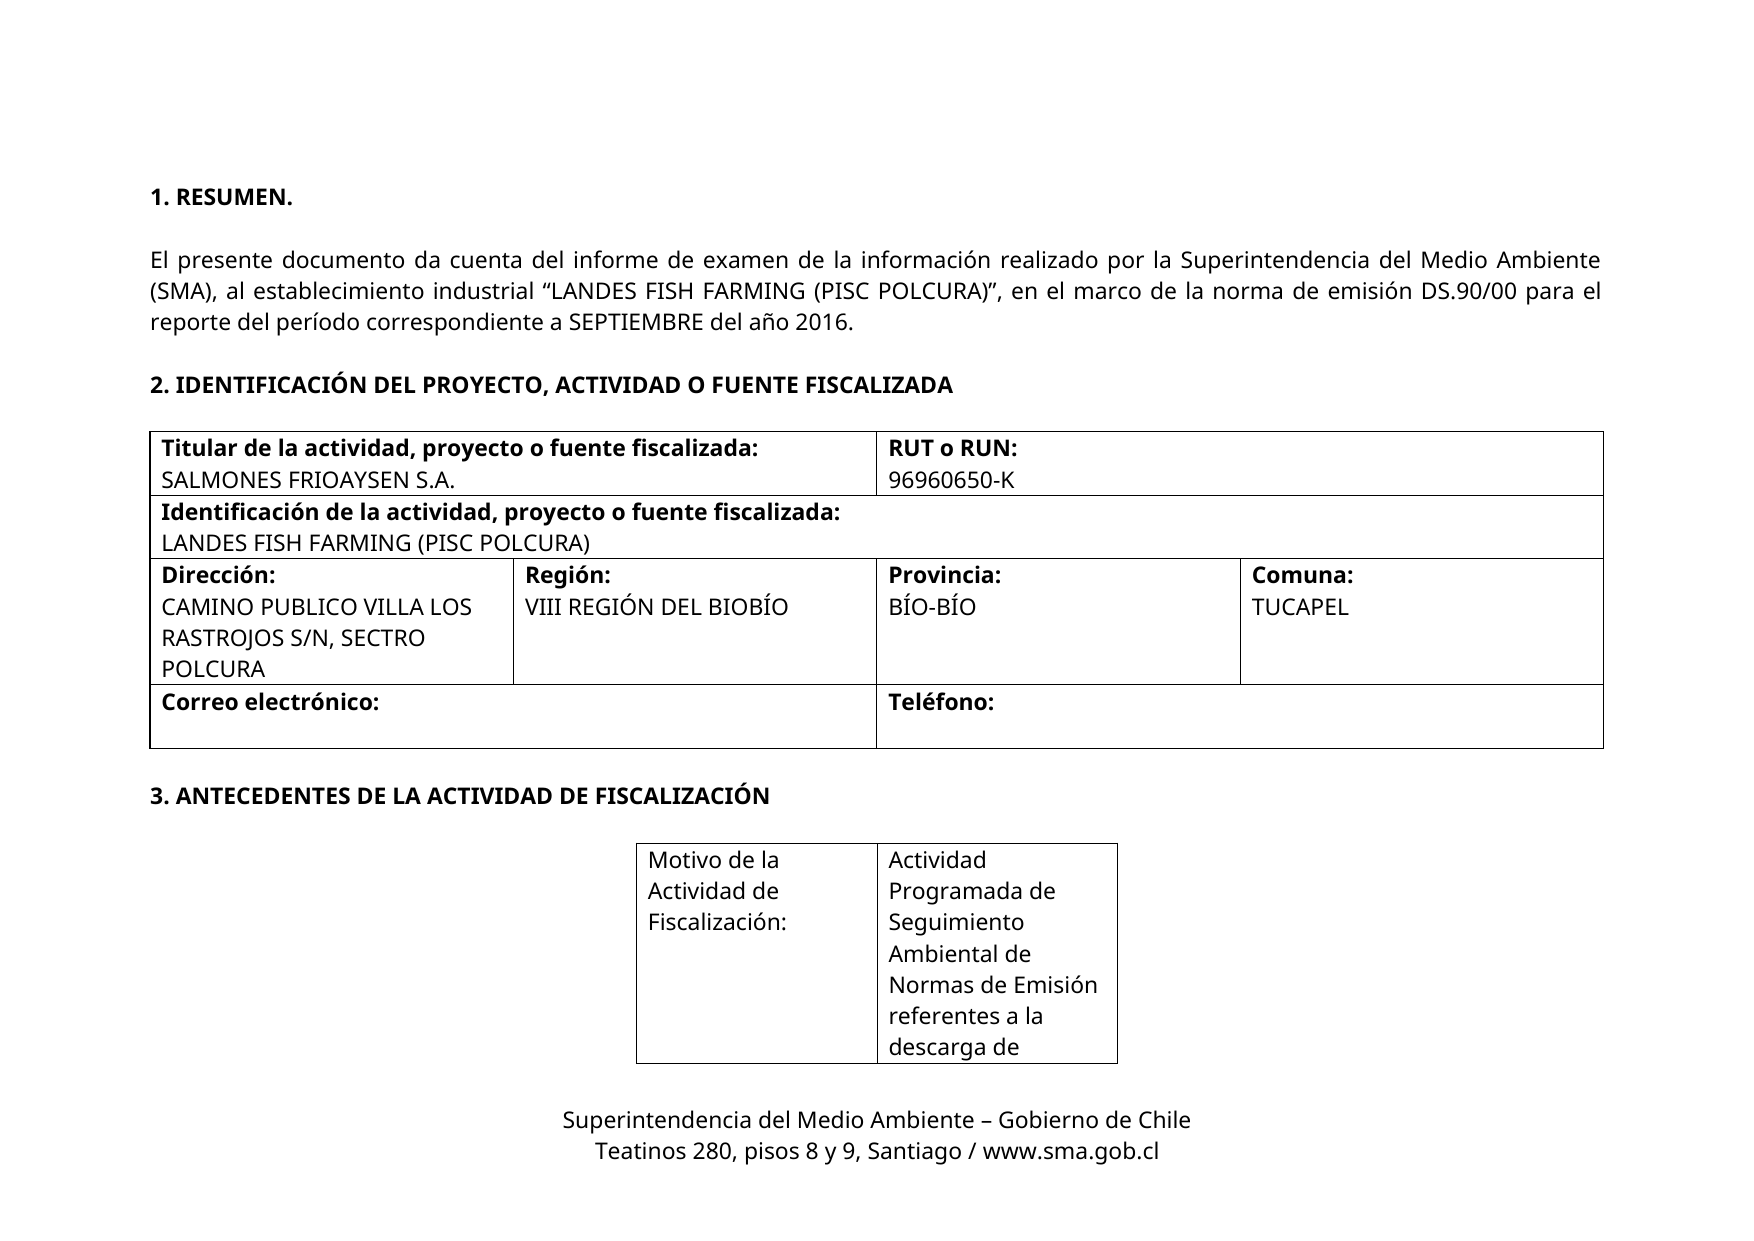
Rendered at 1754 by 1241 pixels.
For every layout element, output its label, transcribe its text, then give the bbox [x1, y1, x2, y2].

text El presente documento da cuenta del informe de examen de la información realizado por la Superintendencia del Medio Ambiente (SMA), al establecimiento industrial “LANDES FISH FARMING (PISC POLCURA)”, en el marco de la norma de emisión DS.90/00 para el reporte del período correspondiente a SEPTIEMBRE del año 2016. [150, 212, 1604, 337]
table_header RUT o RUN: 96960650-K [877, 432, 1603, 495]
table_cell Región: VIII REGIÓN DEL BIOBÍO [514, 559, 876, 684]
text 3. ANTECEDENTES DE LA ACTIVIDAD DE FISCALIZACIÓN [150, 749, 1604, 811]
table_cell Dirección: CAMINO PUBLICO VILLA LOS RASTROJOS S/N, SECTRO POLCURA [151, 559, 513, 684]
table_header Titular de la actividad, proyecto o fuente fiscalizada: SALMONES FRIOAYSEN S.A. [151, 432, 876, 495]
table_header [878, 844, 1117, 1062]
table_cell Correo electrónico: [151, 685, 876, 748]
table_cell Provincia: BÍO-BÍO [877, 559, 1240, 684]
text 1. RESUMEN. [150, 150, 1604, 212]
text 2. IDENTIFICACIÓN DEL PROYECTO, ACTIVIDAD O FUENTE FISCALIZADA [150, 337, 1604, 400]
table_cell Teléfono: [877, 685, 1603, 748]
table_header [637, 844, 877, 1062]
table_cell Comuna: TUCAPEL [1241, 559, 1603, 684]
table_cell Identificación de la actividad, proyecto o fuente fiscalizada: LANDES FISH FARMING (PISC POLCURA) [151, 496, 1603, 558]
